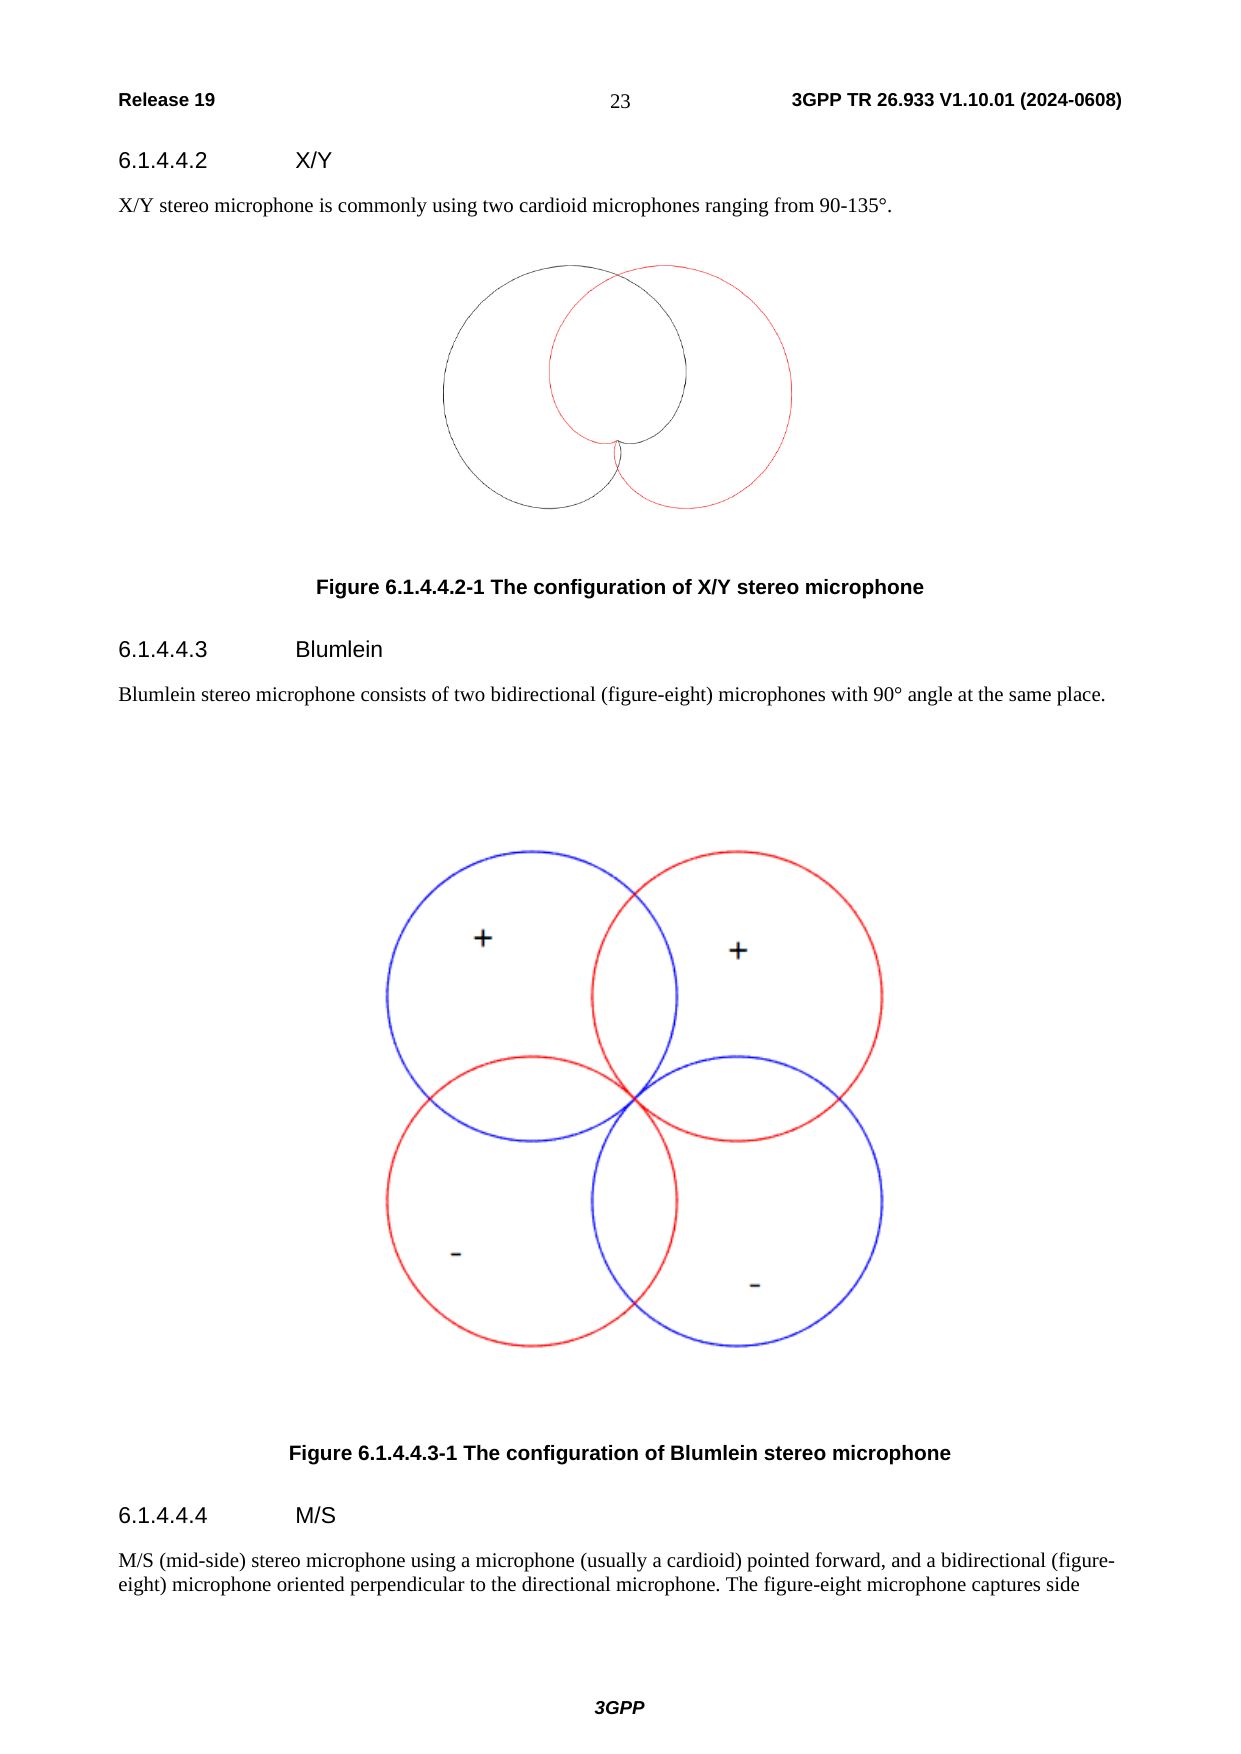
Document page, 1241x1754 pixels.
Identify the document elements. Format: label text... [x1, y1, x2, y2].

text X/Y stereo microphone is commonly using two cardioid microphones ranging from 90-135°. [118, 193, 1122, 217]
picture [303, 730, 937, 1423]
subtitle 6.1.4.4.2 X/Y [118, 147, 1122, 174]
picture [428, 241, 812, 557]
subtitle 6.1.4.4.3 Blumlein [118, 636, 1122, 663]
text Blumlein stereo microphone consists of two bidirectional (figure-eight) microphones with 90° angle at the same place. [118, 682, 1122, 706]
text Figure 6.1.4.4.3-1 The configuration of Blumlein stereo microphone [118, 1441, 1122, 1465]
text Figure 6.1.4.4.2-1 The configuration of X/Y stereo microphone [118, 575, 1122, 599]
subtitle 6.1.4.4.4 M/S [118, 1502, 1122, 1529]
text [118, 1548, 1122, 1596]
